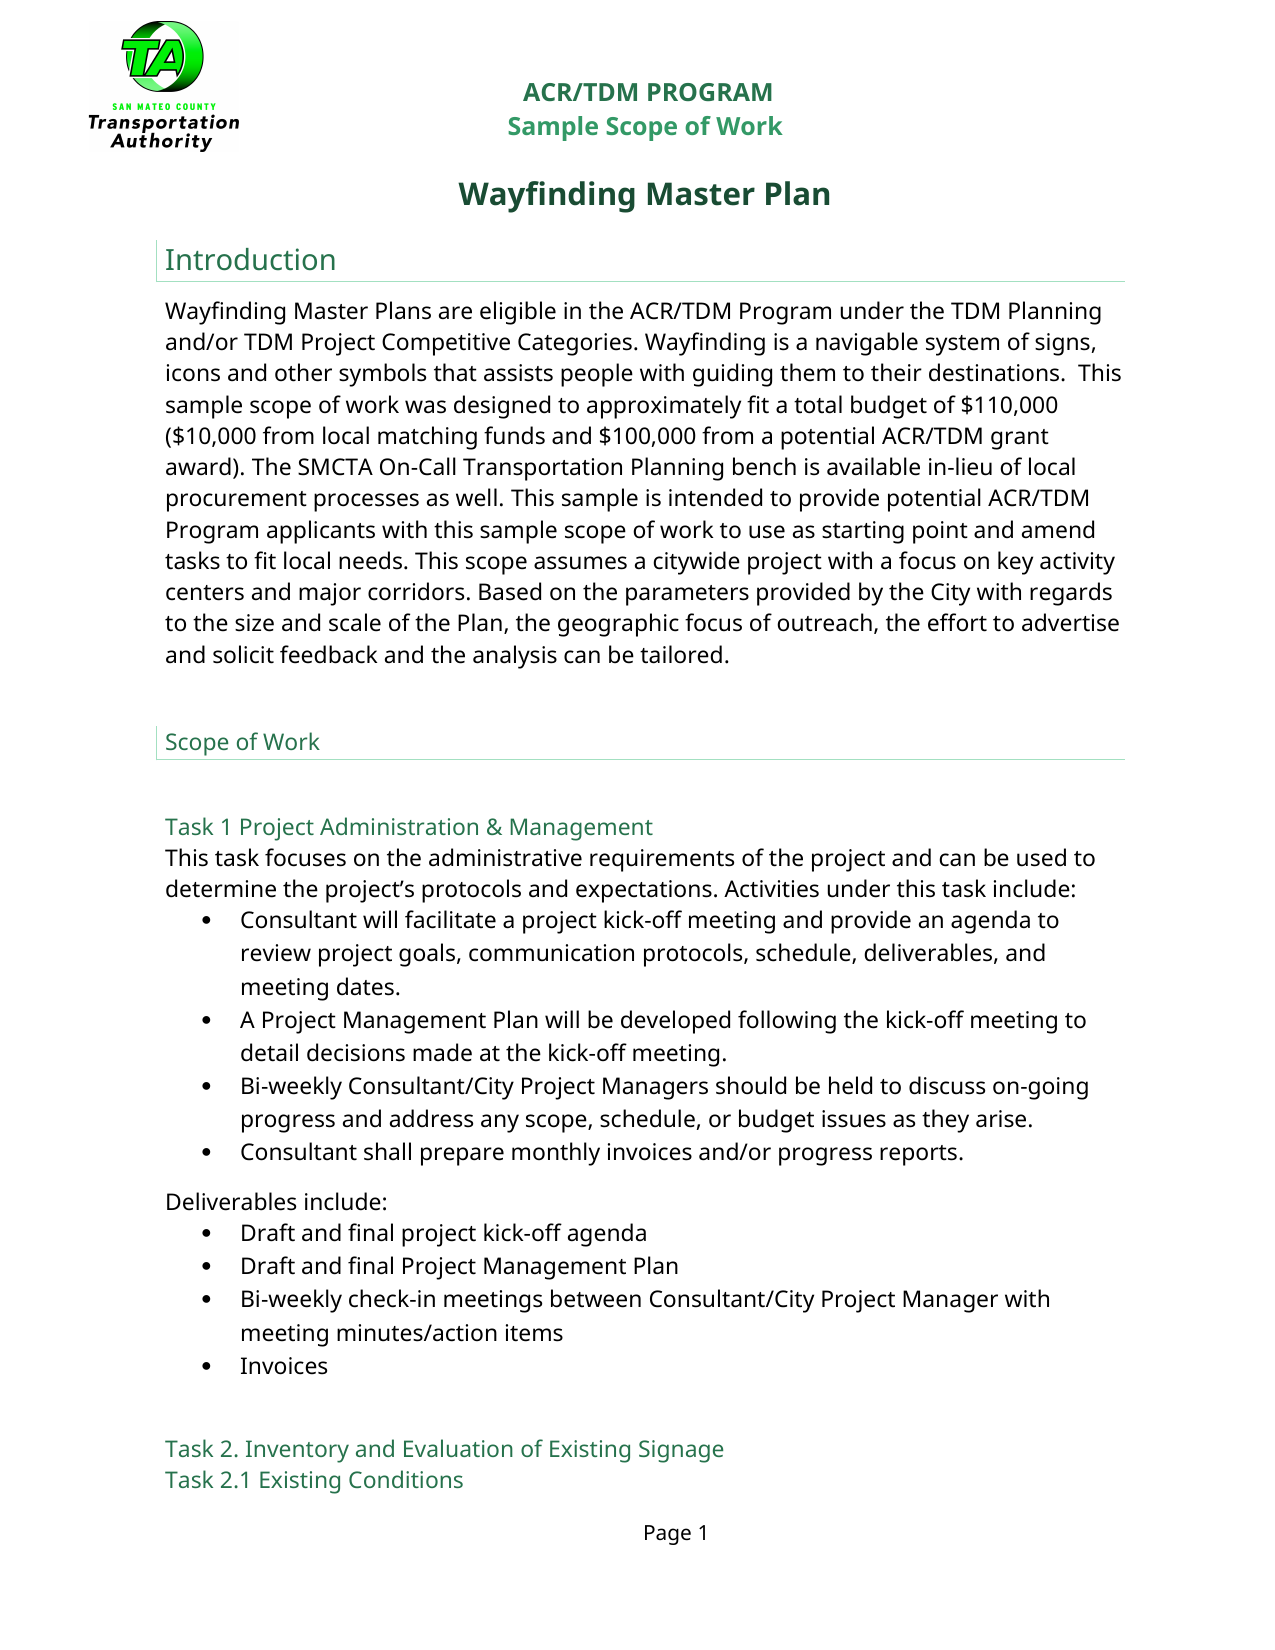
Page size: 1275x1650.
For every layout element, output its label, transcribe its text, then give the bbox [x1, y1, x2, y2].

subtitle Task 1 Project Administration & Management [165, 810, 1125, 842]
list Draft and final project kick-off agenda [202, 1217, 1125, 1248]
list A Project Management Plan will be developed following the kick-off meeting to detail decisions made at the kick-off meeting. [202, 1003, 1125, 1068]
list Bi-weekly Consultant/City Project Managers should be held to discuss on-going progress and address any scope, schedule, or budget issues as they arise. [202, 1070, 1125, 1134]
picture [88, 21, 239, 152]
text Wayfinding Master Plans are eligible in the ACR/TDM Program under the TDM Planning and/or TDM Project Competitive Categories. Wayfinding is a navigable system of signs, icons and other symbols that assists people with guiding them to their destinations. This sample scope of work was designed to approximately fit a total budget of $110,000 ($10,000 from local matching funds and $100,000 from a potential ACR/TDM grant award). The SMCTA On-Call Transportation Planning bench is available in-lieu of local procurement processes as well. This sample is intended to provide potential ACR/TDM Program applicants with this sample scope of work to use as starting point and amend tasks to fit local needs. This scope assumes a citywide project with a focus on key activity centers and major corridors. Based on the parameters provided by the City with regards to the size and scale of the Plan, the geographic focus of outreach, the effort to advertise and solicit feedback and the analysis can be tailored. [165, 295, 1125, 670]
list Consultant shall prepare monthly invoices and/or progress reports. [202, 1136, 1125, 1167]
text Wayfinding Master Plan [165, 172, 1125, 214]
list Invoices [202, 1349, 1125, 1381]
list Consultant will facilitate a project kick-off meeting and provide an agenda to review project goals, communication protocols, schedule, deliverables, and meeting dates. [202, 904, 1125, 1002]
subtitle Scope of Work [157, 726, 1125, 759]
text Task 2.1 Existing Conditions [165, 1464, 1125, 1495]
subtitle Task 2. Inventory and Evaluation of Existing Signage [165, 1433, 1125, 1464]
text This task focuses on the administrative requirements of the project and can be used to determine the project’s protocols and expectations. Activities under this task include: [165, 842, 1125, 904]
text Deliverables include: [165, 1186, 1125, 1217]
list Bi-weekly check-in meetings between Consultant/City Project Manager with meeting minutes/action items [202, 1283, 1125, 1348]
subtitle Introduction [156, 239, 1125, 281]
list Draft and final Project Management Plan [202, 1250, 1125, 1281]
